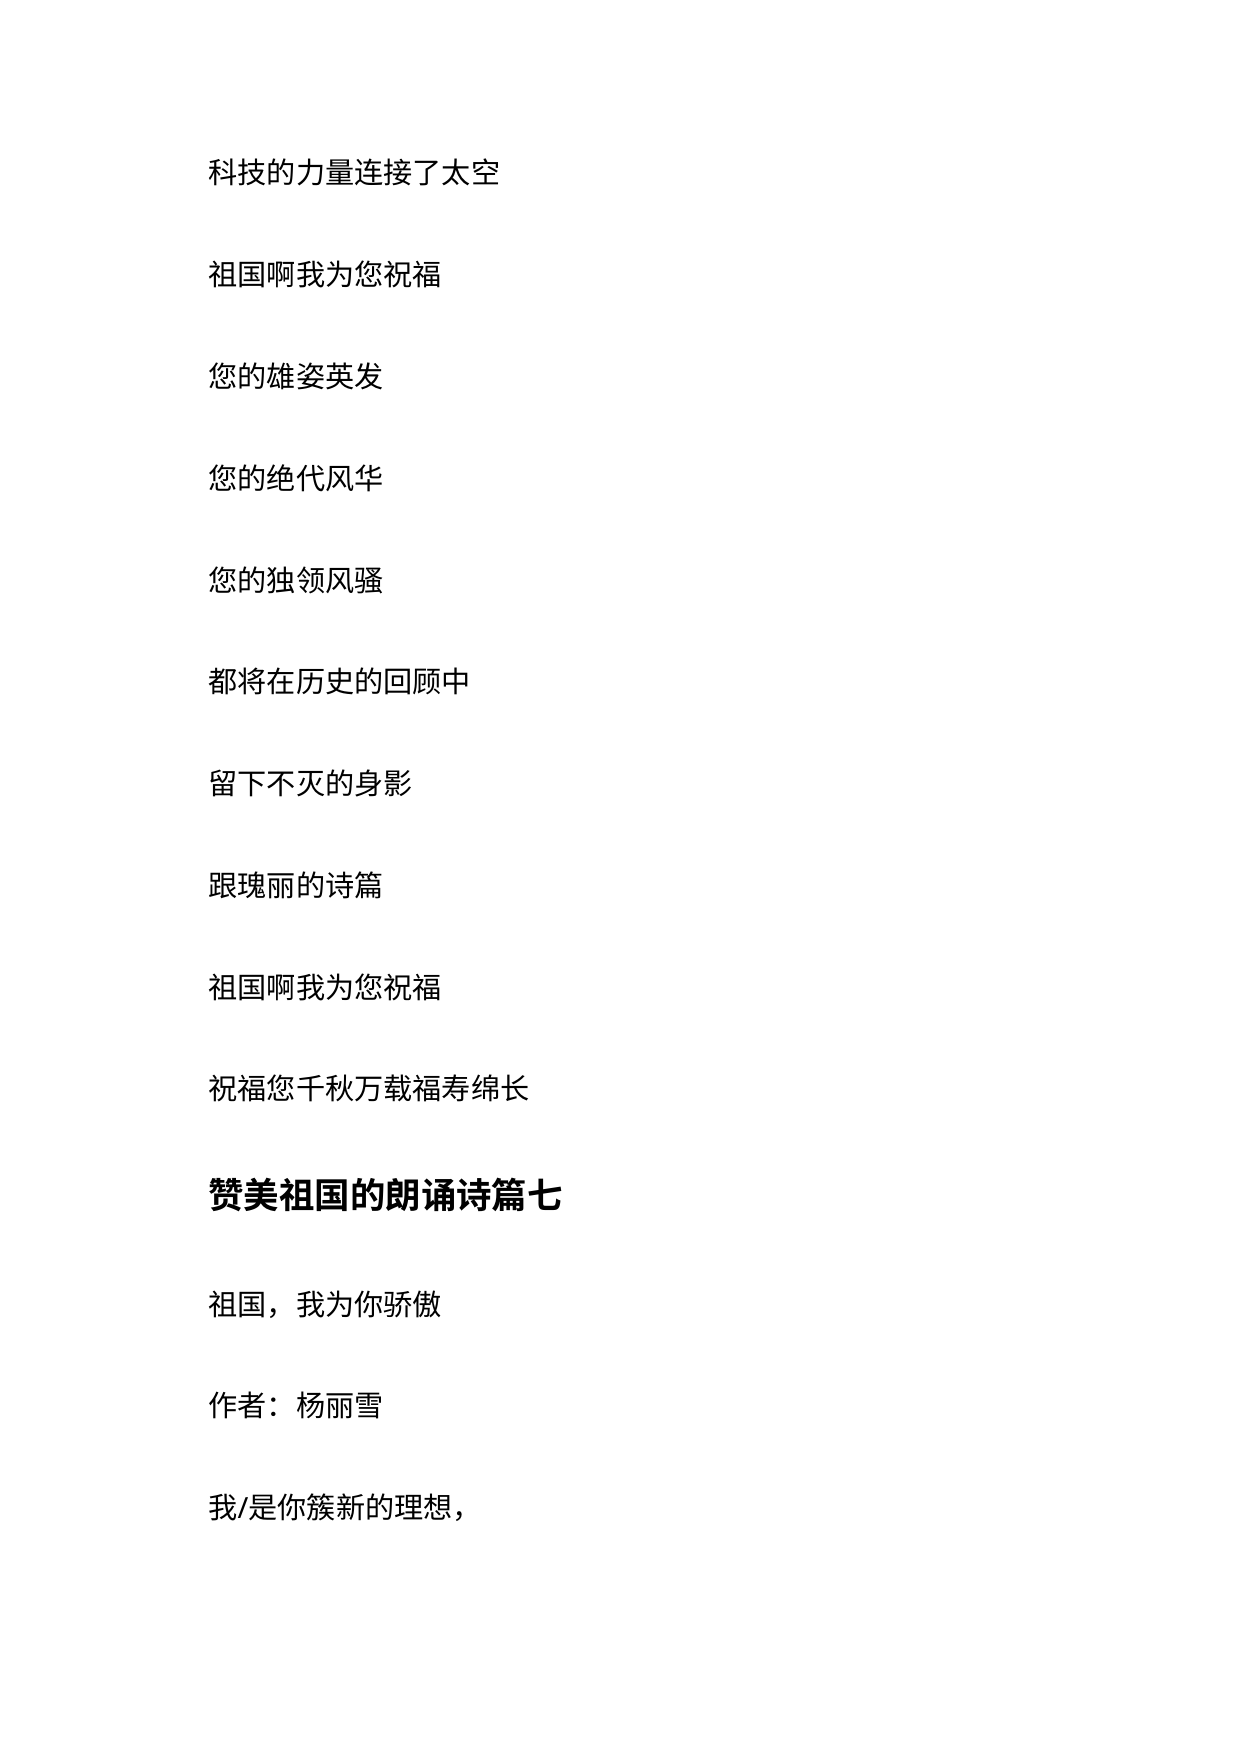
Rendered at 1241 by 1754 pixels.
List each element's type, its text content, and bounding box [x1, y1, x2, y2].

text 您的独领风骚 [150, 557, 1090, 599]
text 祝福您千秋万载福寿绵长 [150, 1066, 1090, 1108]
text 留下不灭的身影 [150, 761, 1090, 803]
text 祖国啊我为您祝福 [150, 964, 1090, 1006]
text 科技的力量连接了太空 [150, 150, 1090, 192]
text 赞美祖国的朗诵诗篇七 [150, 1168, 1090, 1219]
text 都将在历史的回顾中 [150, 659, 1090, 701]
text 我/是你簇新的理想， [150, 1485, 1090, 1527]
text 跟瑰丽的诗篇 [150, 862, 1090, 905]
text 祖国，我为你骄傲 [150, 1281, 1090, 1323]
text 您的绝代风华 [150, 455, 1090, 498]
text 您的雄姿英发 [150, 353, 1090, 396]
text 祖国啊我为您祝福 [150, 252, 1090, 294]
text 作者：杨丽雪 [150, 1383, 1090, 1425]
